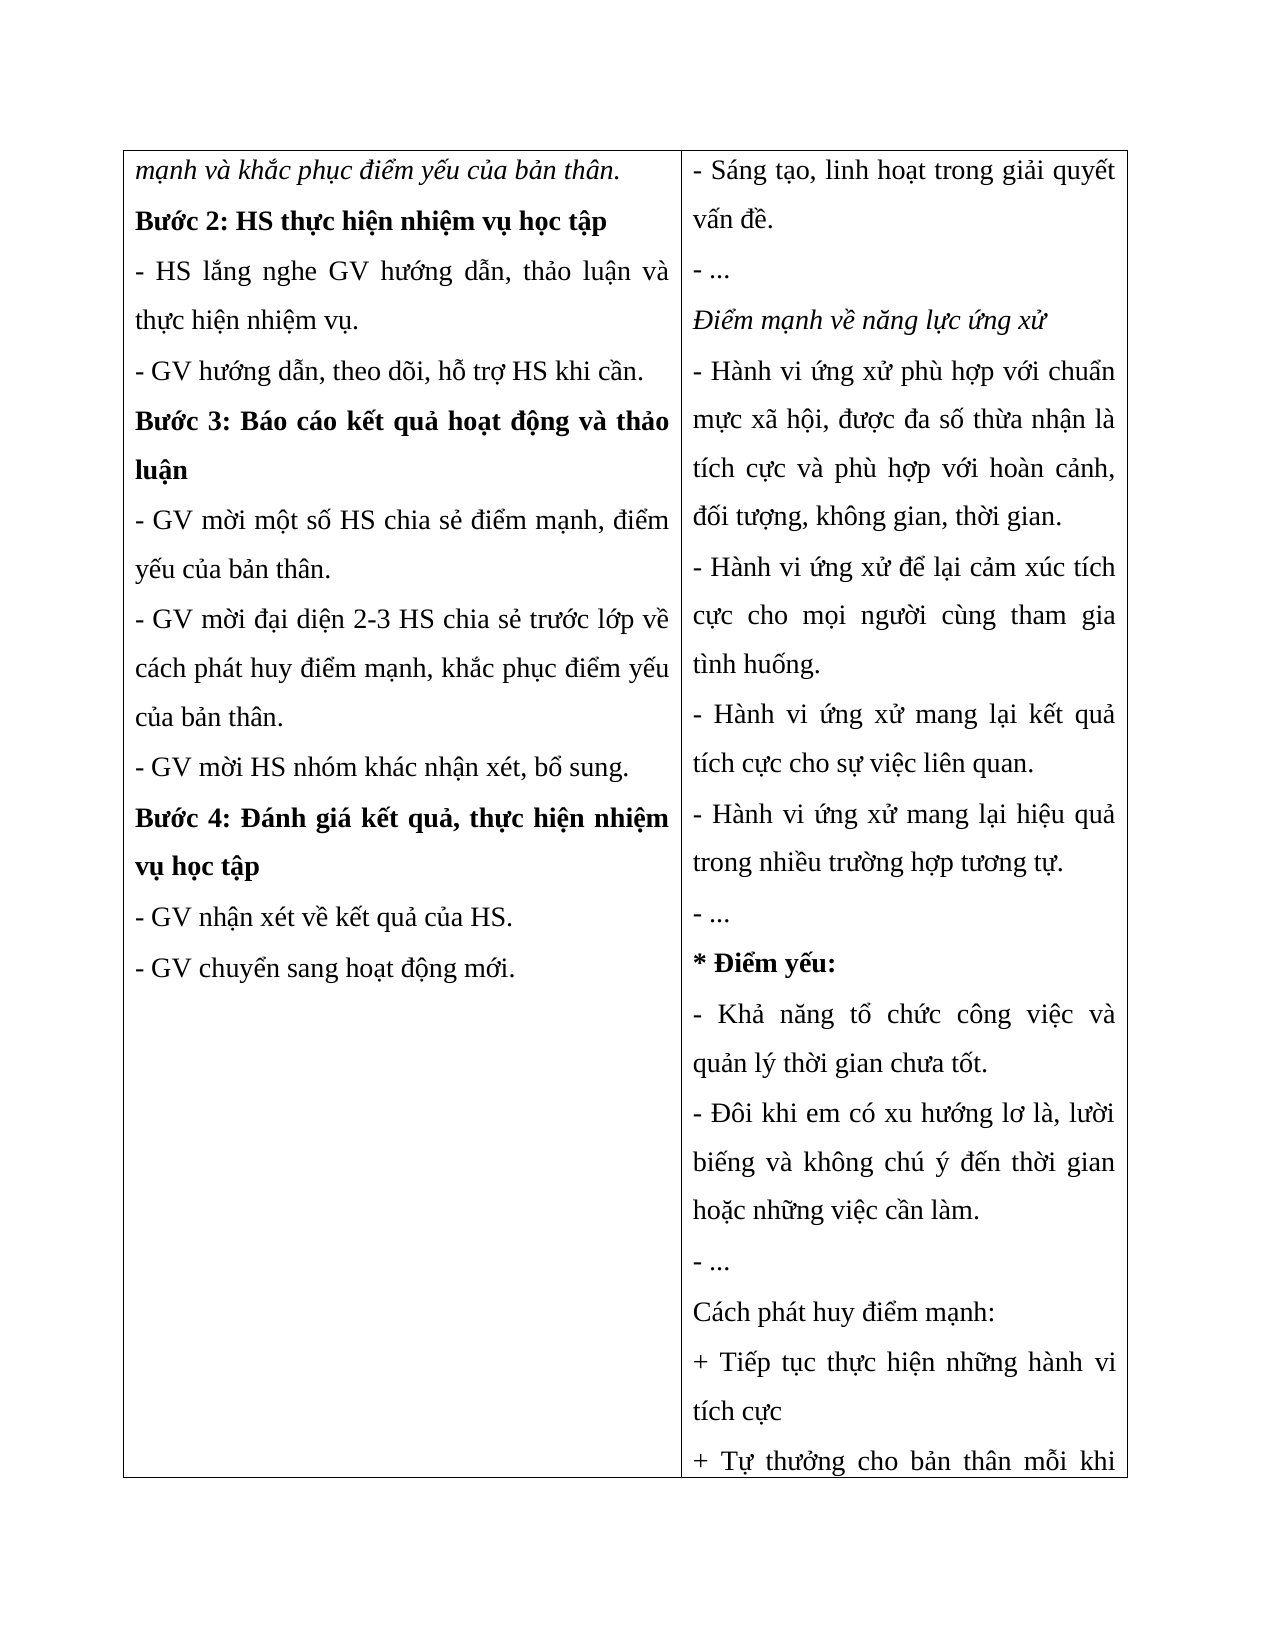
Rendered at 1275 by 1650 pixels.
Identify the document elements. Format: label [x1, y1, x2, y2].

table_cell [124, 151, 681, 1477]
table_cell [682, 151, 1127, 1477]
